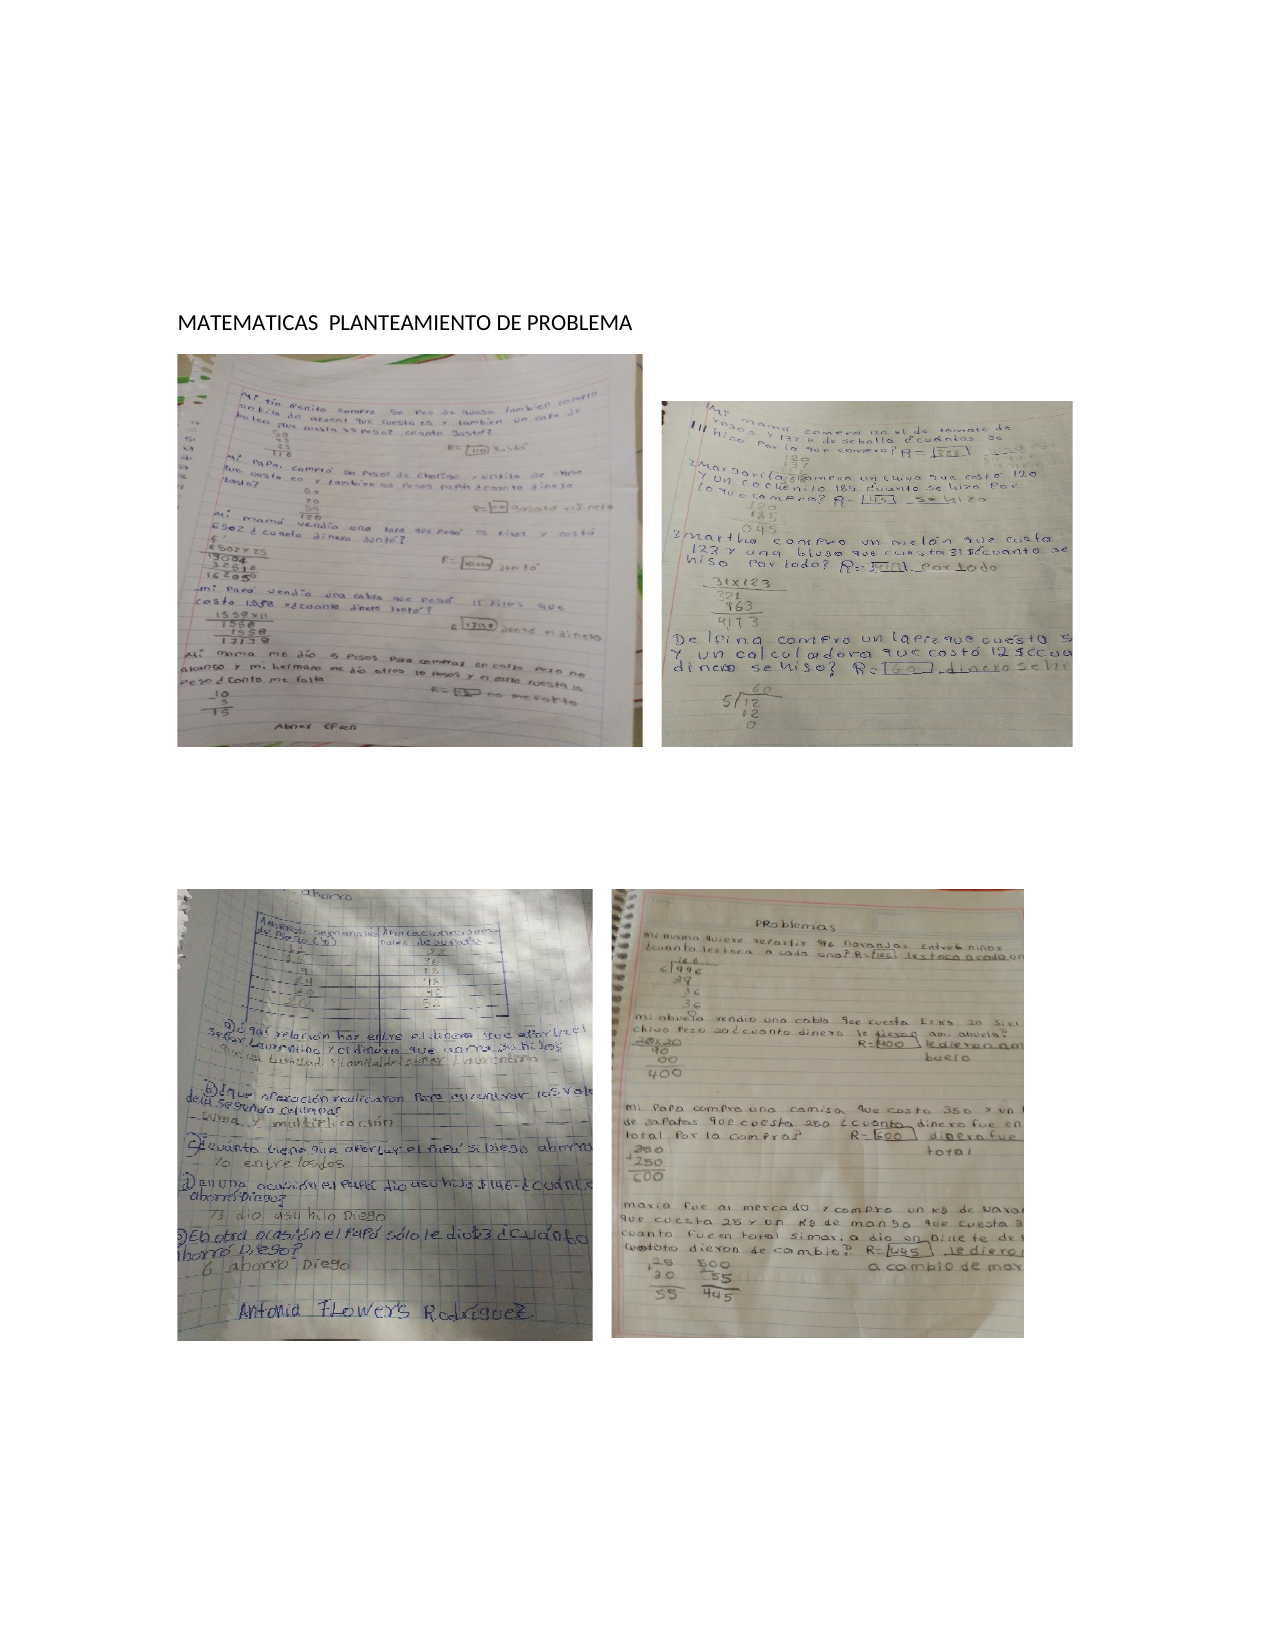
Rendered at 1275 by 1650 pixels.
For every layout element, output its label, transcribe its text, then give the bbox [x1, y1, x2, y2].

picture [611, 889, 1024, 1338]
picture [661, 401, 1073, 747]
text MATEMATICAS PLANTEAMIENTO DE PROBLEMA [177, 308, 1098, 336]
picture [177, 889, 593, 1341]
picture [177, 354, 643, 747]
